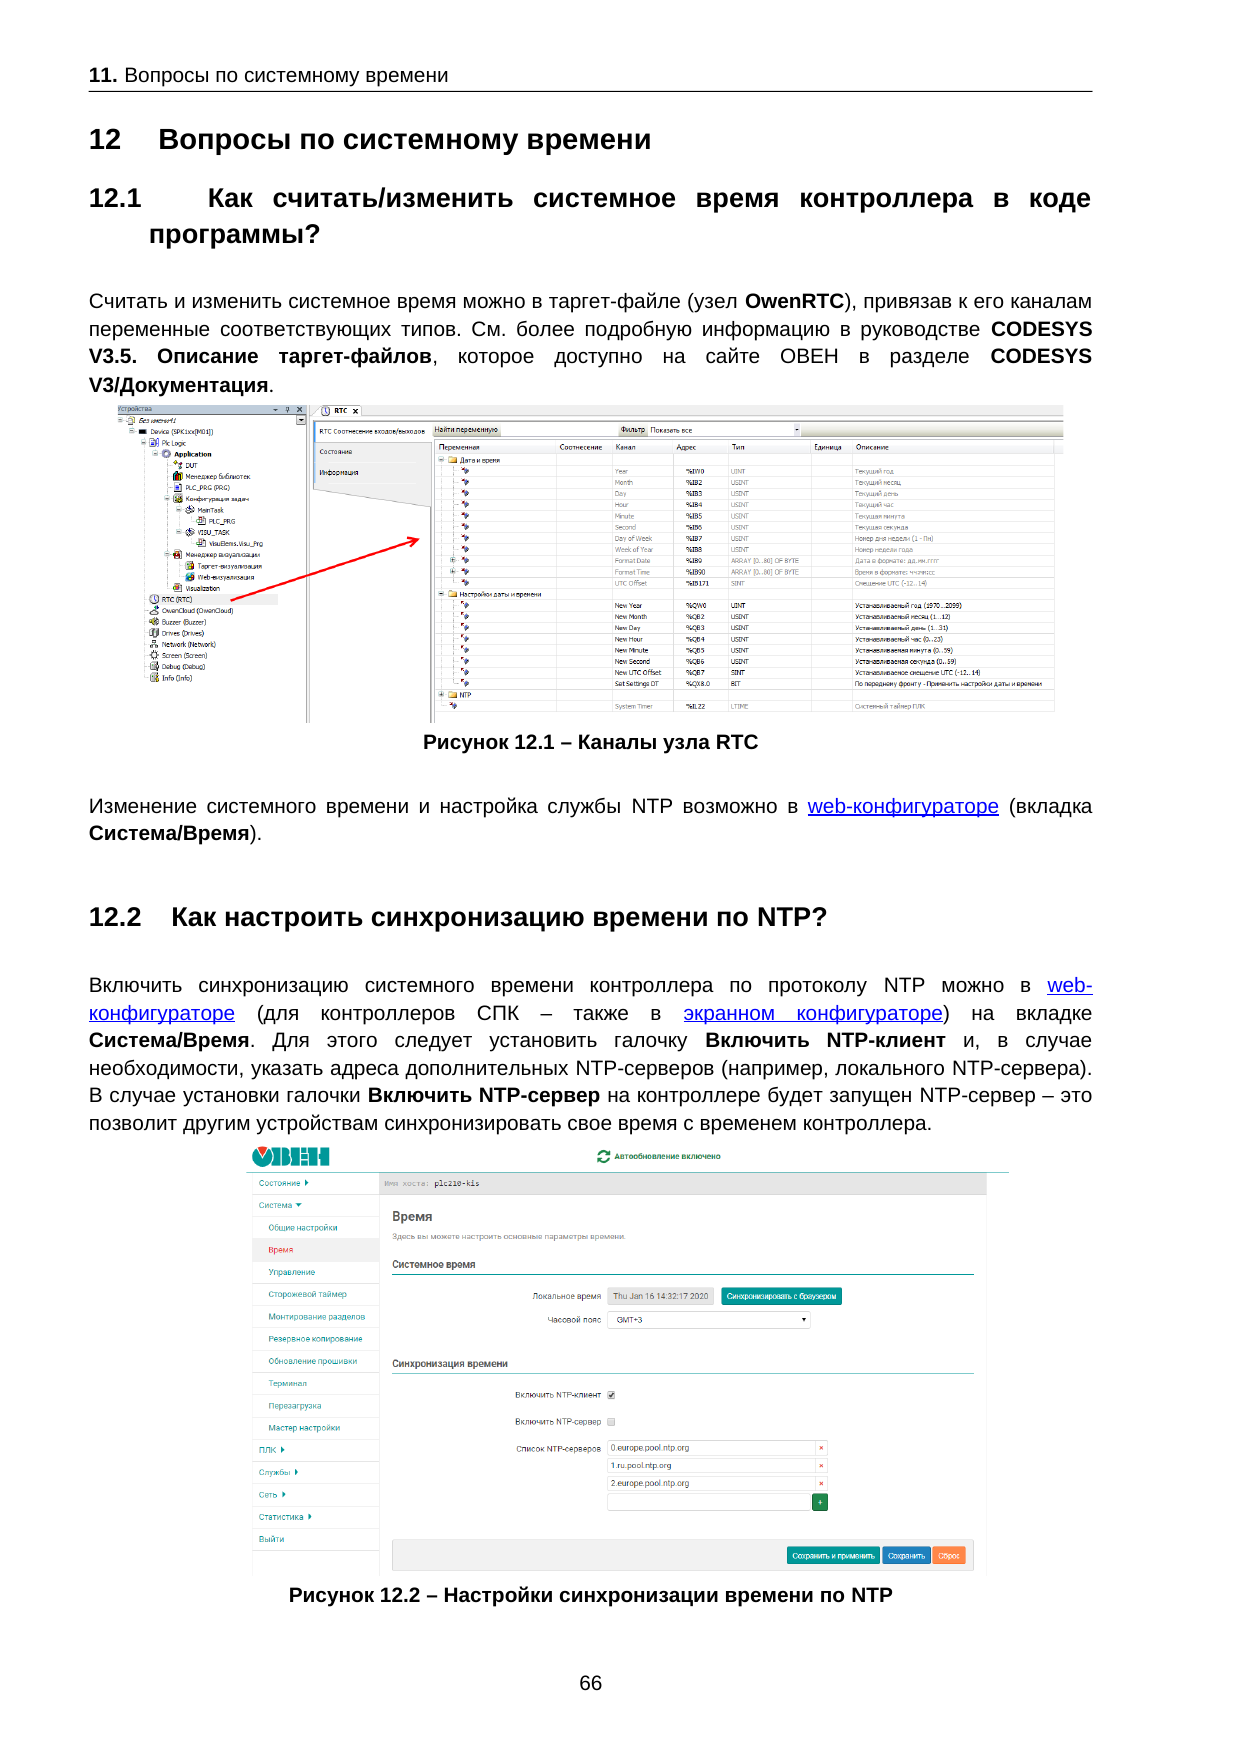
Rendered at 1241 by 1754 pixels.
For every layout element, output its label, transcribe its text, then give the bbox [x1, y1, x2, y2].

subtitle Вопросы по системному времени [89, 122, 1092, 156]
subtitle Как считать/изменить системное время контроллера в коде программы? [89, 182, 1092, 249]
title Рисунок 12.2 – Настройки синхронизации времени по NTP [89, 1583, 1092, 1607]
text Включить синхронизацию системного времени контроллера по протоколу NTP можно в web-конфигураторе (для контроллеров СПК – также в экранном конфигураторе) на вкладке Система/Время. Для этого следует установить галочку Включить NTP-клиент и, в случае необходимости, указать адреса дополнительных NTP-серверов (например, локального NTP-сервера). В случае установки галочки Включить NTP-сервер на контроллере будет запущен NTP-сервер – это позволит другим устройствам синхронизировать свое время с временем контроллера. [89, 973, 1092, 1134]
text Считать и изменить системное время можно в таргет-файле (узел OwenRTC), привязав к его каналам переменные соответствующих типов. См. более подробную информацию в руководстве CODESYS V3.5. Описание таргет-файлов, которое доступно на сайте ОВЕН в разделе CODESYS V3/Документация. [89, 289, 1092, 397]
text Изменение системного времени и настройка службы NTP возможно в web-конфигураторе (вкладка Система/Время). [89, 793, 1092, 845]
picture [117, 405, 1064, 723]
picture [246, 1142, 1009, 1576]
title Рисунок 12.1 – Каналы узла RTC [89, 730, 1092, 754]
subtitle Как настроить синхронизацию времени по NTP? [89, 901, 1092, 932]
